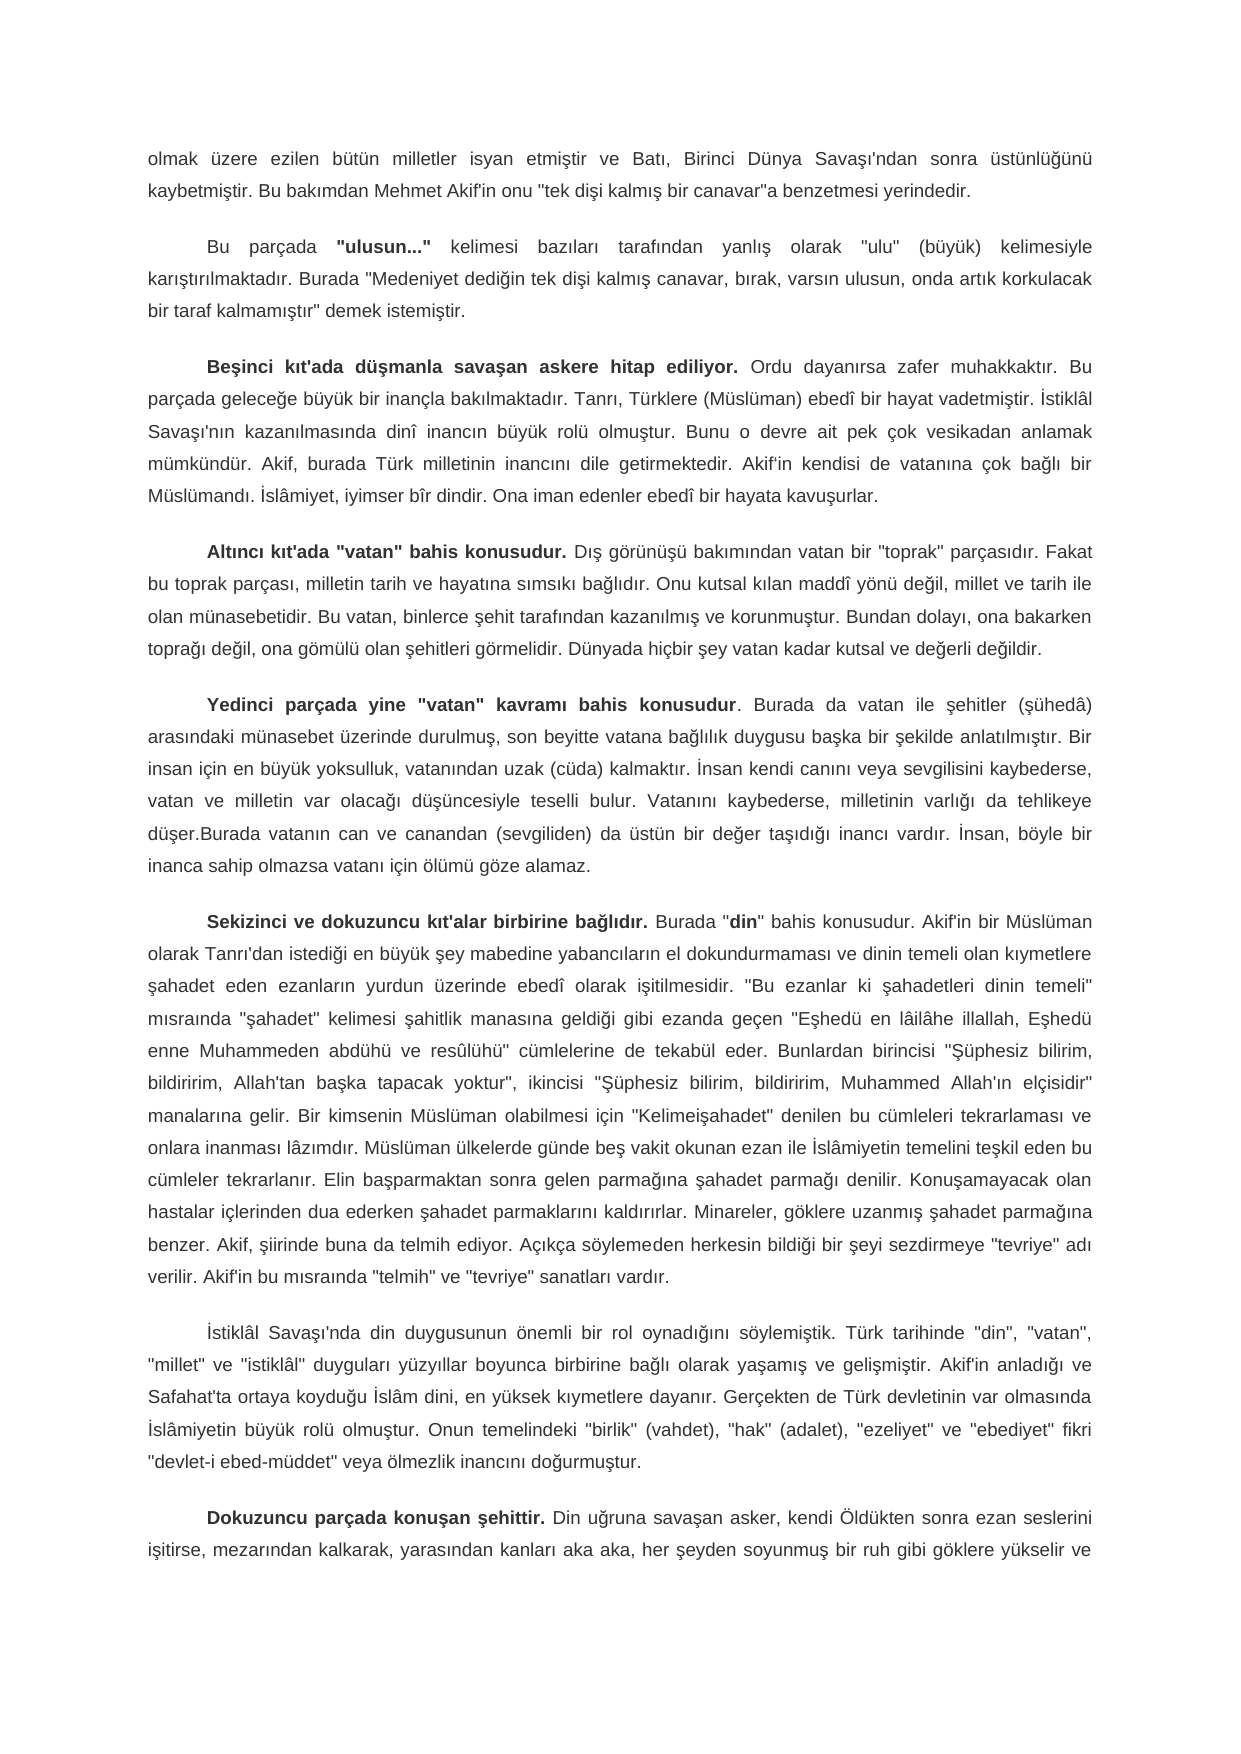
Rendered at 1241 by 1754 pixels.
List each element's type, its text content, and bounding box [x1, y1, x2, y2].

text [148, 148, 1093, 201]
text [148, 1506, 1093, 1560]
text Bu parçada "ulusun..." kelimesi bazıları tarafından yanlış olarak "ulu" (büyük) kelimesiyle karıştırılmaktadır. Burada "Medeniyet dediğin tek dişi kalmış canavar, bırak, varsın ulusun, onda artık korkulacak bir taraf kalmamıştır" demek istemiştir. [148, 236, 1093, 322]
text Yedinci parçada yine "vatan" kavramı bahis konusudur. Burada da vatan ile şehitler (şühedâ) arasındaki münasebet üzerinde durulmuş, son beyitte vatana bağlılık duygusu başka bir şekilde anlatılmıştır. Bir insan için en büyük yoksulluk, vatanından uzak (cüda) kalmaktır. İnsan kendi canını veya sevgilisini kaybederse, vatan ve milletin var olacağı düşüncesiyle teselli bulur. Vatanını kaybederse, milletinin varlığı da tehlikeye düşer.Burada vatanın can ve canandan (sevgiliden) da üstün bir değer taşıdığı inancı vardır. İnsan, böyle bir inanca sahip olmazsa vatanı için ölümü göze alamaz. [148, 693, 1093, 876]
text İstiklâl Savaşı'nda din duygusunun önemli bir rol oynadığını söylemiştik. Türk tarihinde "din", "vatan", "millet" ve "istiklâl" duyguları yüzyıllar boyunca birbirine bağlı olarak yaşamış ve gelişmiştir. Akif'in anladığı ve Safahat'ta ortaya koyduğu İslâm dini, en yüksek kıymetlere dayanır. Gerçekten de Türk devletinin var olmasında İslâmiyetin büyük rolü olmuştur. Onun temelindeki "birlik" (vahdet), "hak" (adalet), "ezeliyet" ve "ebediyet" fikri "devlet-i ebed-müddet" veya ölmezlik inancını doğurmuştur. [148, 1322, 1093, 1472]
text Beşinci kıt'ada düşmanla savaşan askere hitap ediliyor. Ordu dayanırsa zafer muhakkaktır. Bu parçada geleceğe büyük bir inançla bakılmaktadır. Tanrı, Türklere (Müslüman) ebedî bir hayat vadetmiştir. İstiklâl Savaşı'nın kazanılmasında dinî inancın büyük rolü olmuştur. Bunu o devre ait pek çok vesikadan anlamak mümkündür. Akif, burada Türk milletinin inancını dile getirmektedir. Akif‘in kendisi de vatanına çok bağlı bir Müslümandı. İslâmiyet, iyimser bîr dindir. Ona iman edenler ebedî bir hayata kavuşurlar. [148, 356, 1093, 507]
text Sekizinci ve dokuzuncu kıt'alar birbirine bağlıdır. Burada "din" bahis konusudur. Akif'in bir Müslüman olarak Tanrı'dan istediği en büyük şey mabedine yabancıların el dokundurmaması ve dinin temeli olan kıymetlere şahadet eden ezanların yurdun üzerinde ebedî olarak işitilmesidir. "Bu ezanlar ki şahadetleri dinin temeli" mısraında "şahadet" kelimesi şahitlik manasına geldiği gibi ezanda geçen "Eşhedü en lâilâhe illallah, Eşhedü enne Muhammeden abdühü ve resûlühü" cümlelerine de tekabül eder. Bunlardan birincisi "Şüphesiz bilirim, bildiririm, Allah'tan başka tapacak yoktur", ikincisi "Şüphesiz bilirim, bildiririm, Muhammed Allah'ın elçisidir" manalarına gelir. Bir kimsenin Müslüman olabilmesi için "Kelimeişahadet" denilen bu cümleleri tekrarlaması ve onlara inanması lâzımdır. Müslüman ülkelerde günde beş vakit okunan ezan ile İslâmiyetin temelini teşkil eden bu cümleler tekrarlanır. Elin başparmaktan sonra gelen parmağına şahadet parmağı denilir. Konuşamayacak olan hastalar içlerinden dua ederken şahadet parmaklarını kaldırırlar. Minareler, göklere uzanmış şahadet parmağına benzer. Akif, şiirinde buna da telmih ediyor. Açıkça söylemeden herkesin bildiği bir şeyi sezdirmeye "tevriye" adı verilir. Akif'in bu mısraında "telmih" ve "tevriye" sanatları vardır. [148, 911, 1093, 1287]
text Altıncı kıt'ada "vatan" bahis konusudur. Dış görünüşü bakımından vatan bir "toprak" parçasıdır. Fakat bu toprak parçası, milletin tarih ve hayatına sımsıkı bağlıdır. Onu kutsal kılan maddî yönü değil, millet ve tarih ile olan münasebetidir. Bu vatan, binlerce şehit tarafından kazanılmış ve korunmuştur. Bundan dolayı, ona bakarken toprağı değil, ona gömülü olan şehitleri görmelidir. Dünyada hiçbir şey vatan kadar kutsal ve değerli değildir. [148, 541, 1093, 659]
